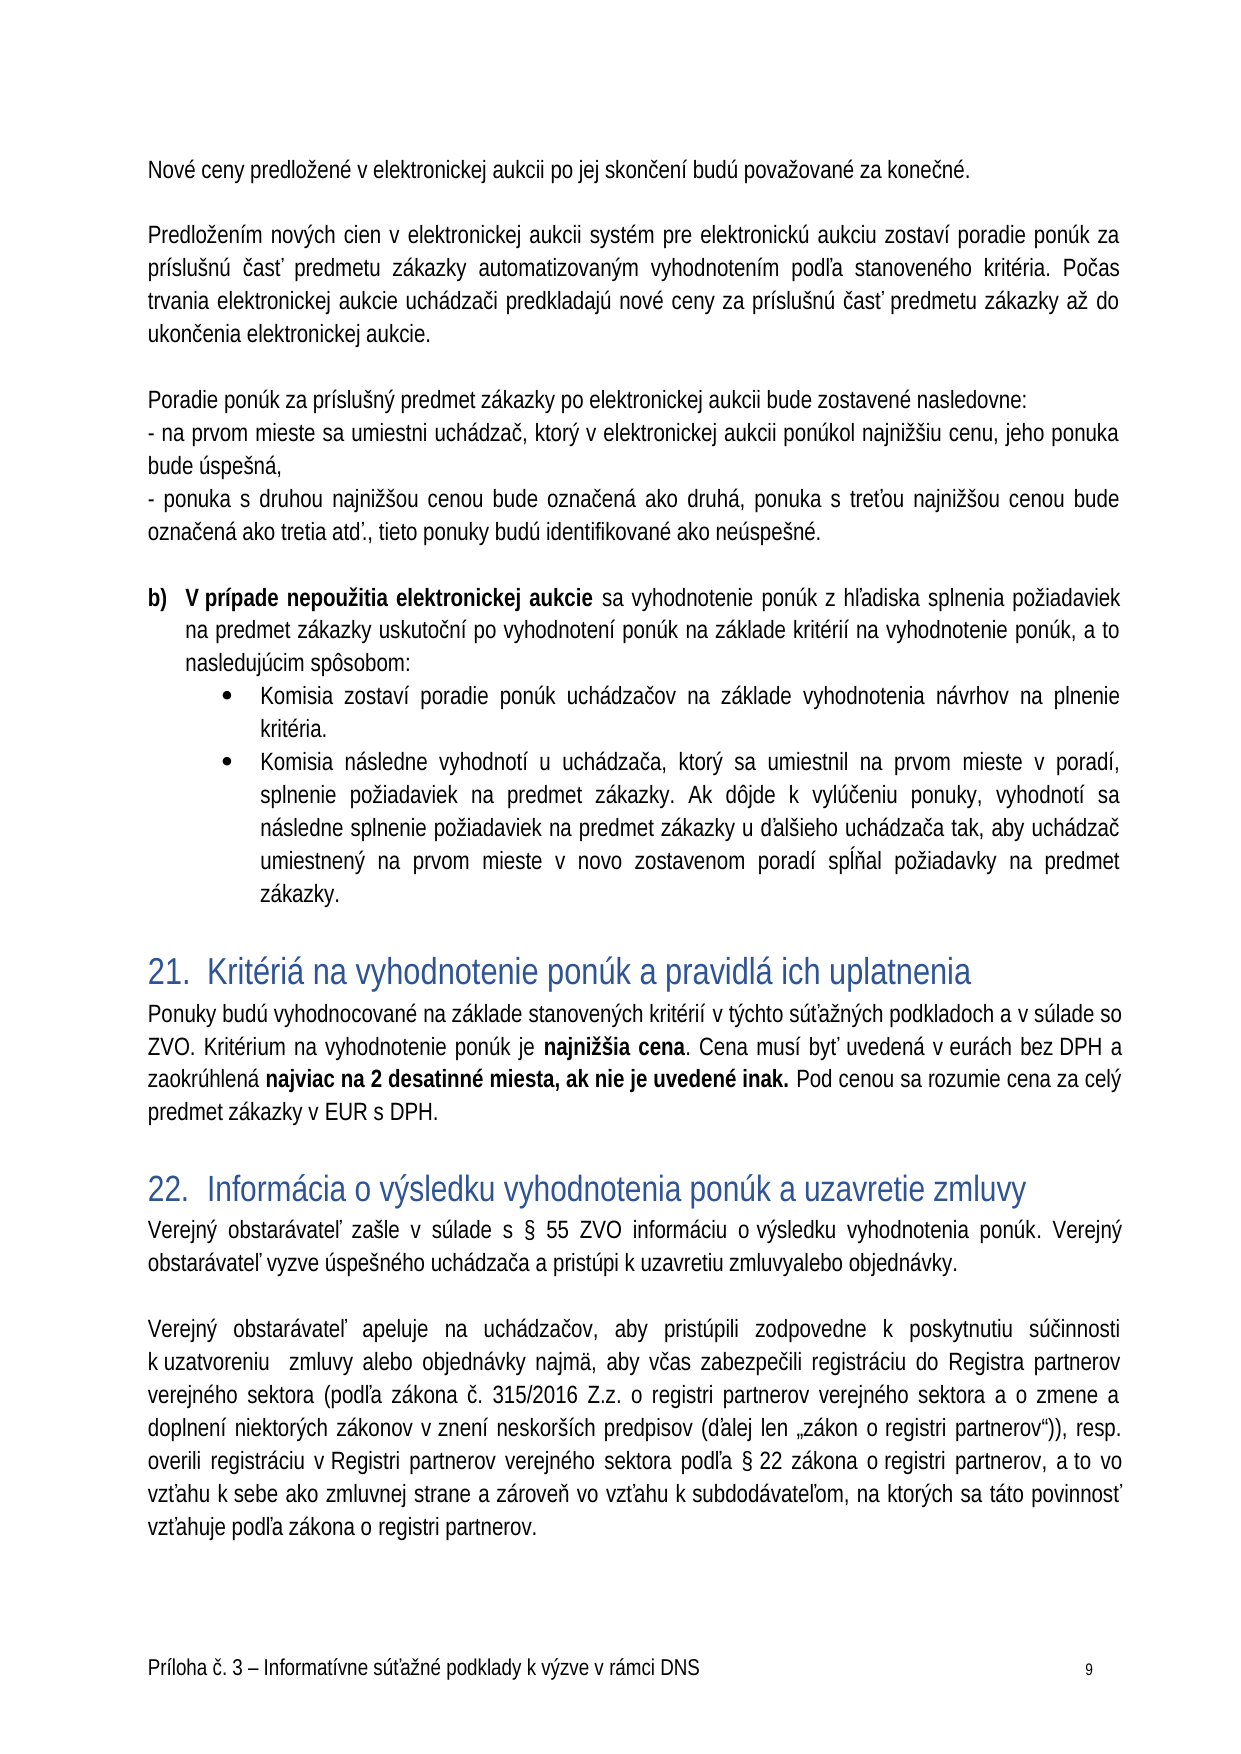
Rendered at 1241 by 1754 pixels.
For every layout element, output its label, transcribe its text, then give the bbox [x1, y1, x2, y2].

text - na prvom mieste sa umiestni uchádzač, ktorý v elektronickej aukcii ponúkol najnižšiu cenu, jeho ponuka bude úspešná, [148, 418, 1122, 479]
list Komisia následne vyhodnotí u uchádzača, ktorý sa umiestnil na prvom mieste v poradí, splnenie požiadaviek na predmet zákazky. Ak dôjde k vylúčeniu ponuky, vyhodnotí sa následne splnenie požiadaviek na predmet zákazky u ďalšieho uchádzača tak, aby uchádzač umiestnený na prvom mieste v novo zostavenom poradí spĺňal požiadavky na predmet zákazky. [223, 747, 1122, 908]
list Komisia zostaví poradie ponúk uchádzačov na základe vyhodnotenia návrhov na plnenie kritéria. [223, 681, 1122, 743]
list V prípade nepoužitia elektronickej aukcie sa vyhodnotenie ponúk z hľadiska splnenia požiadaviek na predmet zákazky uskutoční po vyhodnotení ponúk na základe kritérií na vyhodnotenie ponúk, a to nasledujúcim spôsobom: [148, 583, 1122, 677]
text Verejný obstarávateľ zašle v súlade s § 55 ZVO informáciu o výsledku vyhodnotenia ponúk. Verejný obstarávateľ vyzve úspešného uchádzača a pristúpi k uzavretiu zmluvyalebo objednávky. [148, 1216, 1122, 1277]
text Verejný obstarávateľ apeluje na uchádzačov, aby pristúpili zodpovedne k poskytnutiu súčinnosti k uzatvoreniu zmluvy alebo objednávky najmä, aby včas zabezpečili registráciu do Registra partnerov verejného sektora (podľa zákona č. 315/2016 Z.z. o registri partnerov verejného sektora a o zmene a doplnení niektorých zákonov v znení neskorších predpisov (ďalej len „zákon o registri partnerov“)), resp. overili registráciu v Registri partnerov verejného sektora podľa § 22 zákona o registri partnerov, a to vo vzťahu k sebe ako zmluvnej strane a zároveň vo vzťahu k subdodávateľom, na ktorých sa táto povinnosť vzťahuje podľa zákona o registri partnerov. [148, 1314, 1122, 1540]
text Predložením nových cien v elektronickej aukcii systém pre elektronickú aukciu zostaví poradie ponúk za príslušnú časť predmetu zákazky automatizovaným vyhodnotením podľa stanoveného kritéria. Počas trvania elektronickej aukcie uchádzači predkladajú nové ceny za príslušnú časť predmetu zákazky až do ukončenia elektronickej aukcie. [148, 221, 1122, 348]
text - ponuka s druhou najnižšou cenou bude označená ako druhá, ponuka s treťou najnižšou cenou bude označená ako tretia atď., tieto ponuky budú identifikované ako neúspešné. [148, 484, 1122, 545]
text Nové ceny predložené v elektronickej aukcii po jej skončení budú považované za konečné. [148, 155, 1122, 183]
text Ponuky budú vyhodnocované na základe stanovených kritérií v týchto súťažných podkladoch a v súlade so ZVO. Kritérium na vyhodnotenie ponúk je najnižšia cena. Cena musí byť uvedená v eurách bez DPH a zaokrúhlená najviac na 2 desatinné miesta, ak nie je uvedené inak. Pod cenou sa rozumie cena za celý predmet zákazky v EUR s DPH. [148, 999, 1122, 1126]
subtitle Informácia o výsledku vyhodnotenia ponúk a uzavretie zmluvy [148, 1167, 1122, 1209]
text Poradie ponúk za príslušný predmet zákazky po elektronickej aukcii bude zostavené nasledovne: [148, 385, 1122, 414]
subtitle Kritériá na vyhodnotenie ponúk a pravidlá ich uplatnenia [148, 949, 1122, 992]
